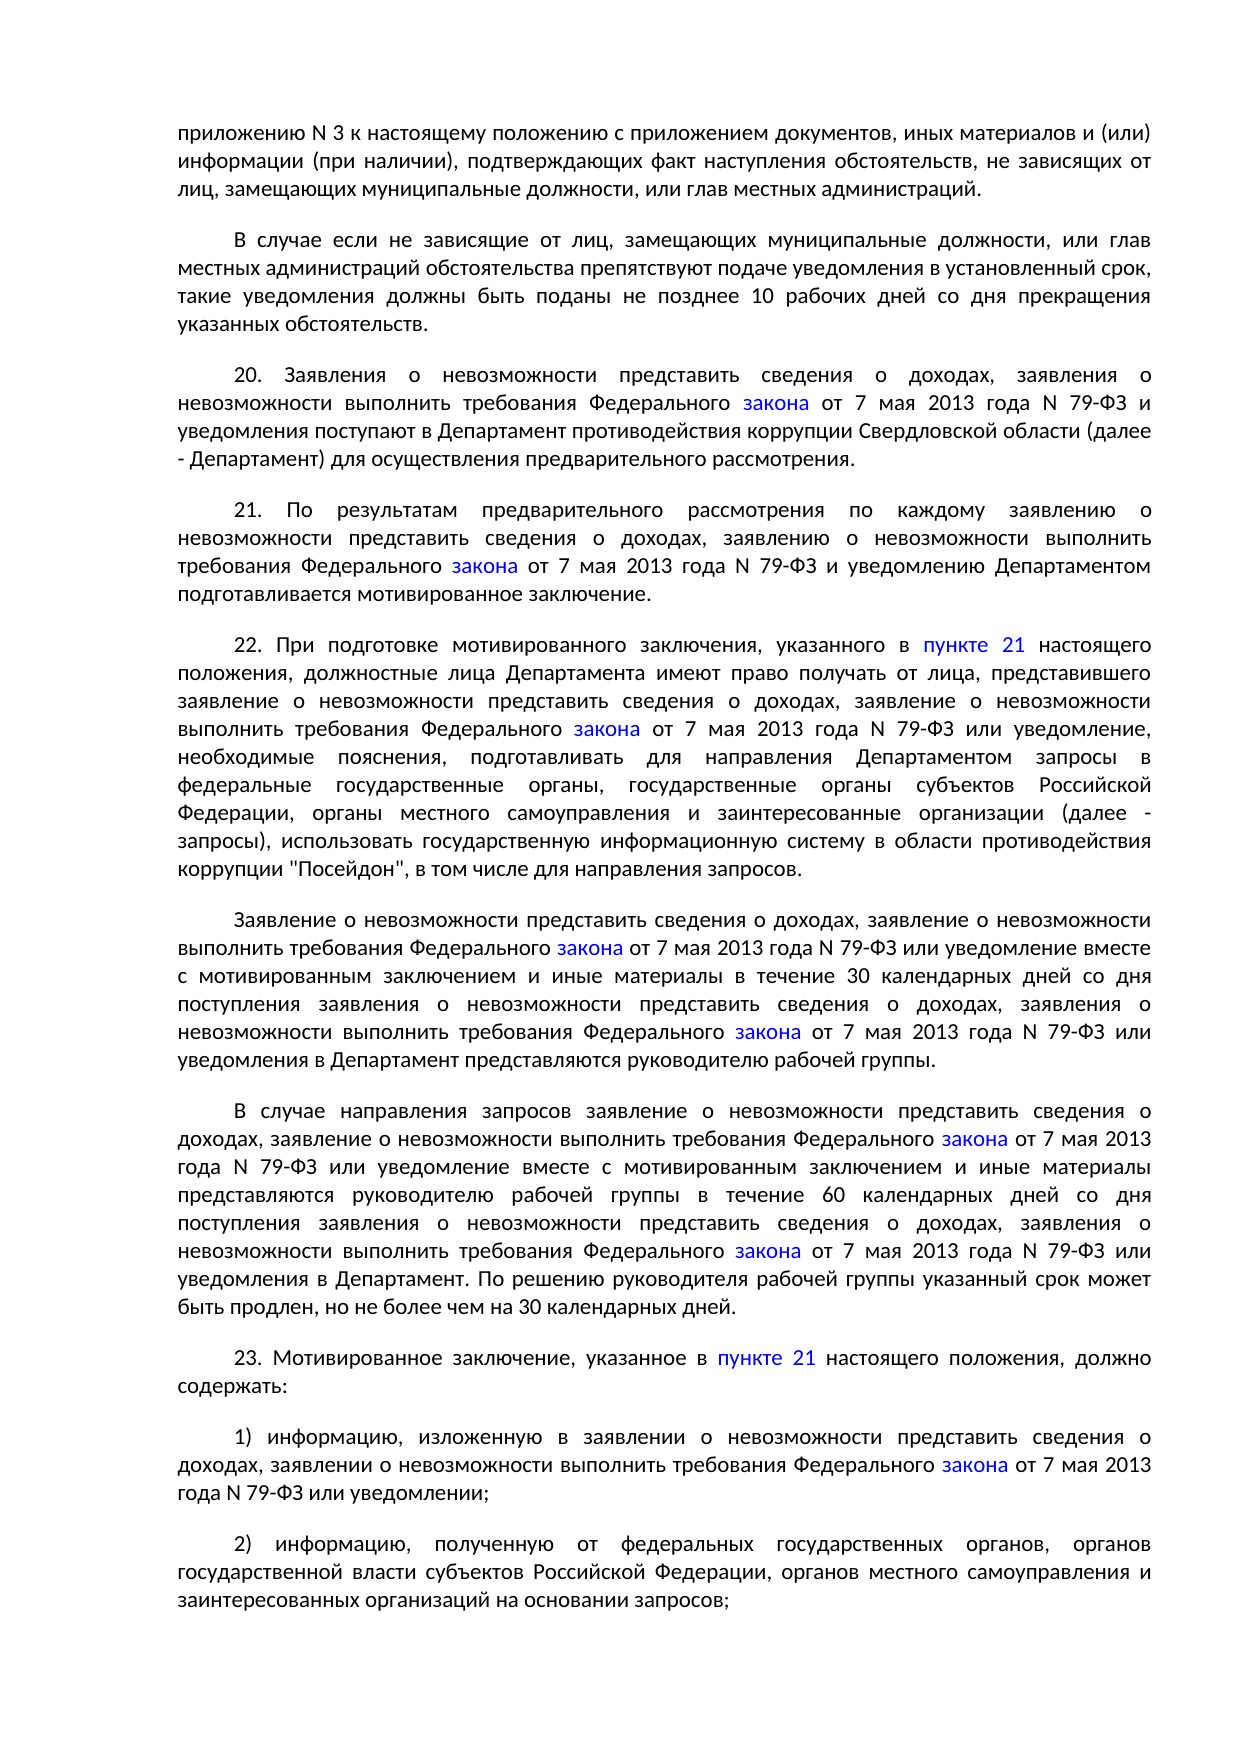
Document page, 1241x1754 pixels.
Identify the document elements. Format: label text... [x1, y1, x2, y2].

text 22. При подготовке мотивированного заключения, указанного в пункте 21 настоящего положения, должностные лица Департамента имеют право получать от лица, представившего заявление о невозможности представить сведения о доходах, заявление о невозможности выполнить требования Федерального закона от 7 мая 2013 года N 79-ФЗ или уведомление, необходимые пояснения, подготавливать для направления Департаментом запросы в федеральные государственные органы, государственные органы субъектов Российской Федерации, органы местного самоуправления и заинтересованные организации (далее - запросы), использовать государственную информационную систему в области противодействия коррупции "Посейдон", в том числе для направления запросов. [177, 630, 1152, 882]
text 1) информацию, изложенную в заявлении о невозможности представить сведения о доходах, заявлении о невозможности выполнить требования Федерального закона от 7 мая 2013 года N 79-ФЗ или уведомлении; [177, 1422, 1152, 1506]
text 21. По результатам предварительного рассмотрения по каждому заявлению о невозможности представить сведения о доходах, заявлению о невозможности выполнить требования Федерального закона от 7 мая 2013 года N 79-ФЗ и уведомлению Департаментом подготавливается мотивированное заключение. [177, 495, 1152, 607]
text Заявление о невозможности представить сведения о доходах, заявление о невозможности выполнить требования Федерального закона от 7 мая 2013 года N 79-ФЗ или уведомление вместе с мотивированным заключением и иные материалы в течение 30 календарных дней со дня поступления заявления о невозможности представить сведения о доходах, заявления о невозможности выполнить требования Федерального закона от 7 мая 2013 года N 79-ФЗ или уведомления в Департамент представляются руководителю рабочей группы. [177, 905, 1152, 1073]
text 23. Мотивированное заключение, указанное в пункте 21 настоящего положения, должно содержать: [177, 1343, 1152, 1399]
text 20. Заявления о невозможности представить сведения о доходах, заявления о невозможности выполнить требования Федерального закона от 7 мая 2013 года N 79-ФЗ и уведомления поступают в Департамент противодействия коррупции Свердловской области (далее - Департамент) для осуществления предварительного рассмотрения. [177, 360, 1152, 472]
text В случае если не зависящие от лиц, замещающих муниципальные должности, или глав местных администраций обстоятельства препятствуют подаче уведомления в установленный срок, такие уведомления должны быть поданы не позднее 10 рабочих дней со дня прекращения указанных обстоятельств. [177, 225, 1152, 337]
text В случае направления запросов заявление о невозможности представить сведения о доходах, заявление о невозможности выполнить требования Федерального закона от 7 мая 2013 года N 79-ФЗ или уведомление вместе с мотивированным заключением и иные материалы представляются руководителю рабочей группы в течение 60 календарных дней со дня поступления заявления о невозможности представить сведения о доходах, заявления о невозможности выполнить требования Федерального закона от 7 мая 2013 года N 79-ФЗ или уведомления в Департамент. По решению руководителя рабочей группы указанный срок может быть продлен, но не более чем на 30 календарных дней. [177, 1096, 1152, 1320]
text 2) информацию, полученную от федеральных государственных органов, органов государственной власти субъектов Российской Федерации, органов местного самоуправления и заинтересованных организаций на основании запросов; [177, 1529, 1152, 1613]
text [177, 118, 1152, 202]
